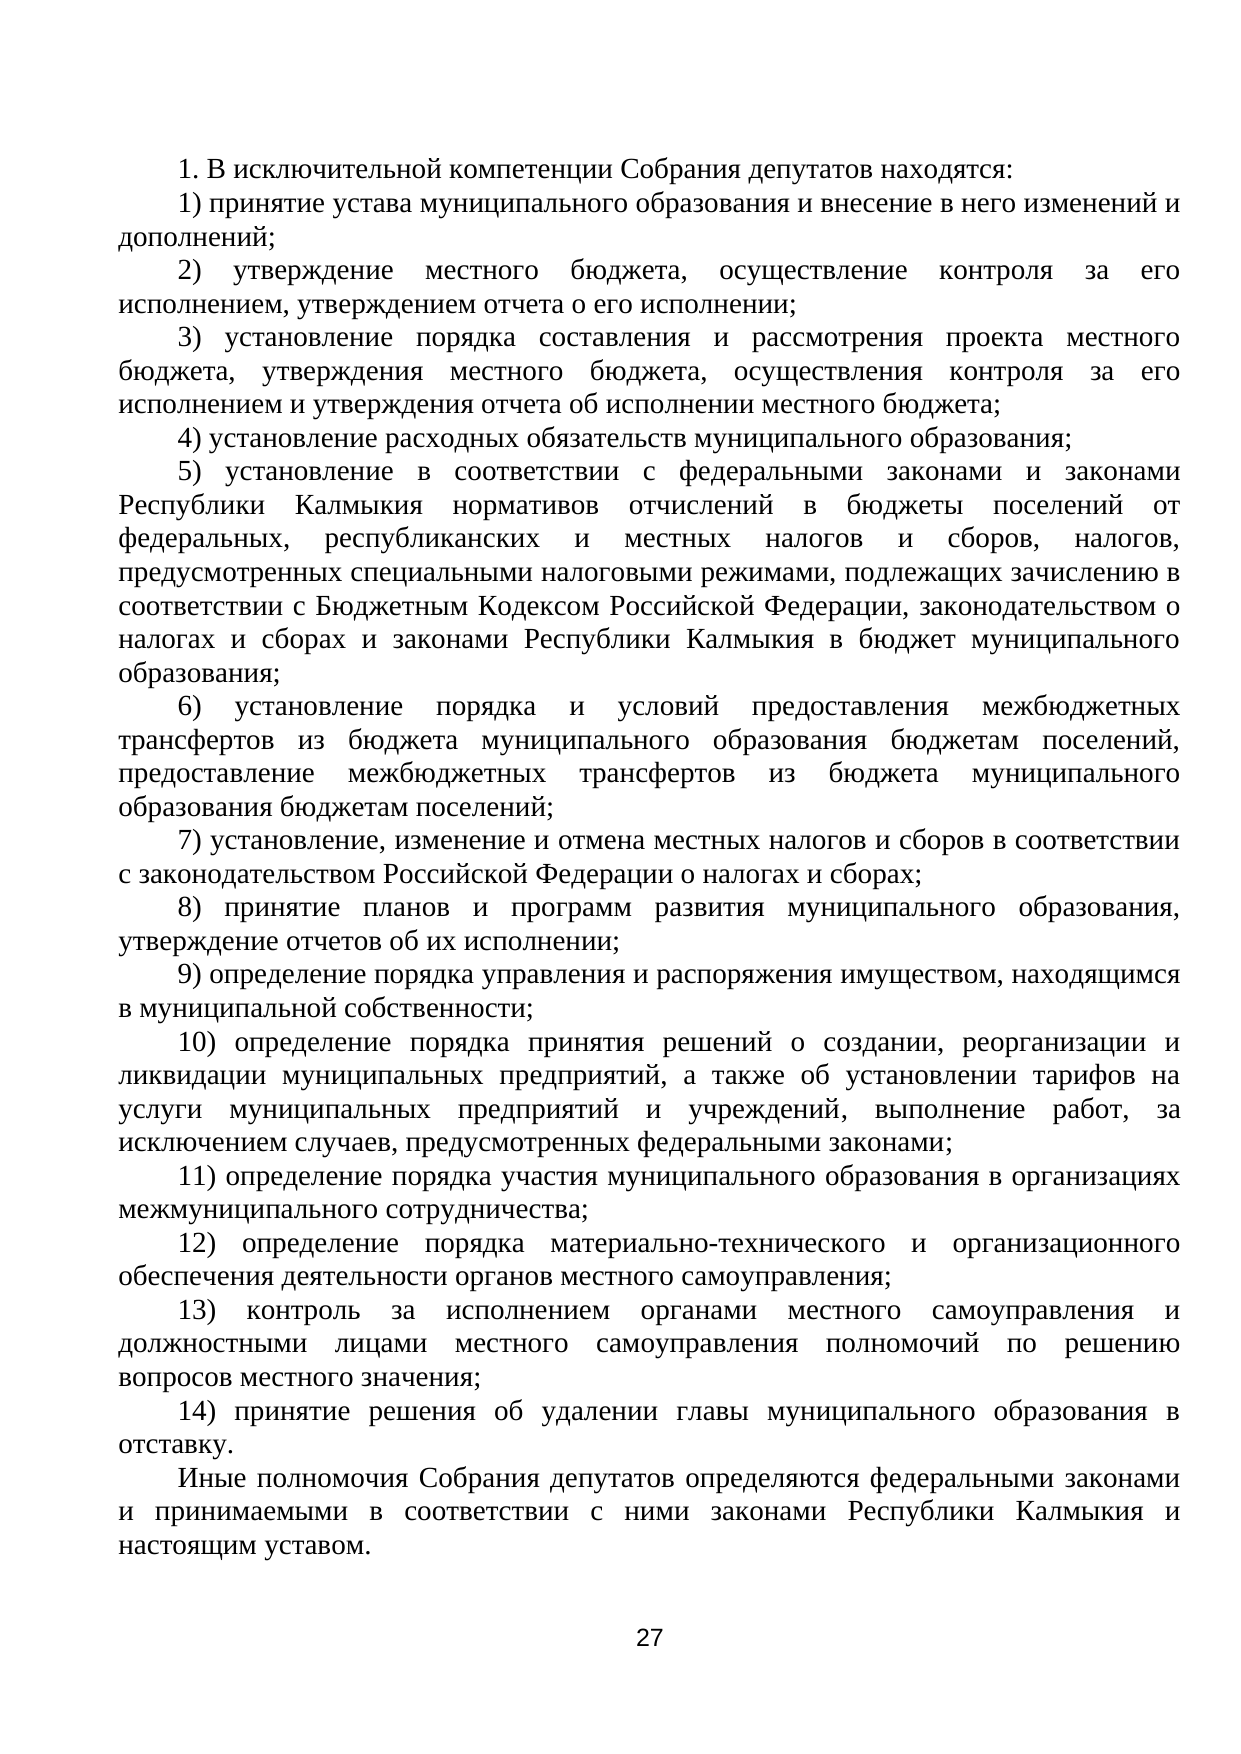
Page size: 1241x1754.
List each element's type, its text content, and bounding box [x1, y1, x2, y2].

text 7) установление, изменение и отмена местных налогов и сборов в соответствии с законодательством Российской Федерации о налогах и сборах; [118, 822, 1181, 889]
text Иные полномочия Собрания депутатов определяются федеральными законами и принимаемыми в соответствии с ними законами Республики Калмыкия и настоящим уставом. [118, 1460, 1181, 1560]
text 11) определение порядка участия муниципального образования в организациях межмуниципального сотрудничества; [118, 1158, 1181, 1225]
text 5) установление в соответствии с федеральными законами и законами Республики Калмыкия нормативов отчислений в бюджеты поселений от федеральных, республиканских и местных налогов и сборов, налогов, предусмотренных специальными налоговыми режимами, подлежащих зачислению в соответствии с Бюджетным Кодексом Российской Федерации, законодательством о налогах и сборах и законами Республики Калмыкия в бюджет муниципального образования; [118, 453, 1181, 688]
text 8) принятие планов и программ развития муниципального образования, утверждение отчетов об их исполнении; [118, 889, 1181, 957]
text 14) принятие решения об удалении главы муниципального образования в отставку. [118, 1393, 1181, 1460]
text 10) определение порядка принятия решений о создании, реорганизации и ликвидации муниципальных предприятий, а также об установлении тарифов на услуги муниципальных предприятий и учреждений, выполнение работ, за исключением случаев, предусмотренных федеральными законами; [118, 1024, 1181, 1158]
text 3) установление порядка составления и рассмотрения проекта местного бюджета, утверждения местного бюджета, осуществления контроля за его исполнением и утверждения отчета об исполнении местного бюджета; [118, 319, 1181, 420]
text 2) утверждение местного бюджета, осуществление контроля за его исполнением, утверждением отчета о его исполнении; [118, 252, 1181, 319]
text 12) определение порядка материально-технического и организационного обеспечения деятельности органов местного самоуправления; [118, 1225, 1181, 1292]
text 1) принятие устава муниципального образования и внесение в него изменений и дополнений; [118, 185, 1181, 252]
text 9) определение порядка управления и распоряжения имуществом, находящимся в муниципальной собственности; [118, 957, 1181, 1024]
text 13) контроль за исполнением органами местного самоуправления и должностными лицами местного самоуправления полномочий по решению вопросов местного значения; [118, 1292, 1181, 1393]
text 6) установление порядка и условий предоставления межбюджетных трансфертов из бюджета муниципального образования бюджетам поселений, предоставление межбюджетных трансфертов из бюджета муниципального образования бюджетам поселений; [118, 688, 1181, 822]
text 4) установление расходных обязательств муниципального образования; [118, 420, 1181, 453]
text 1. В исключительной компетенции Собрания депутатов находятся: [118, 152, 1181, 185]
